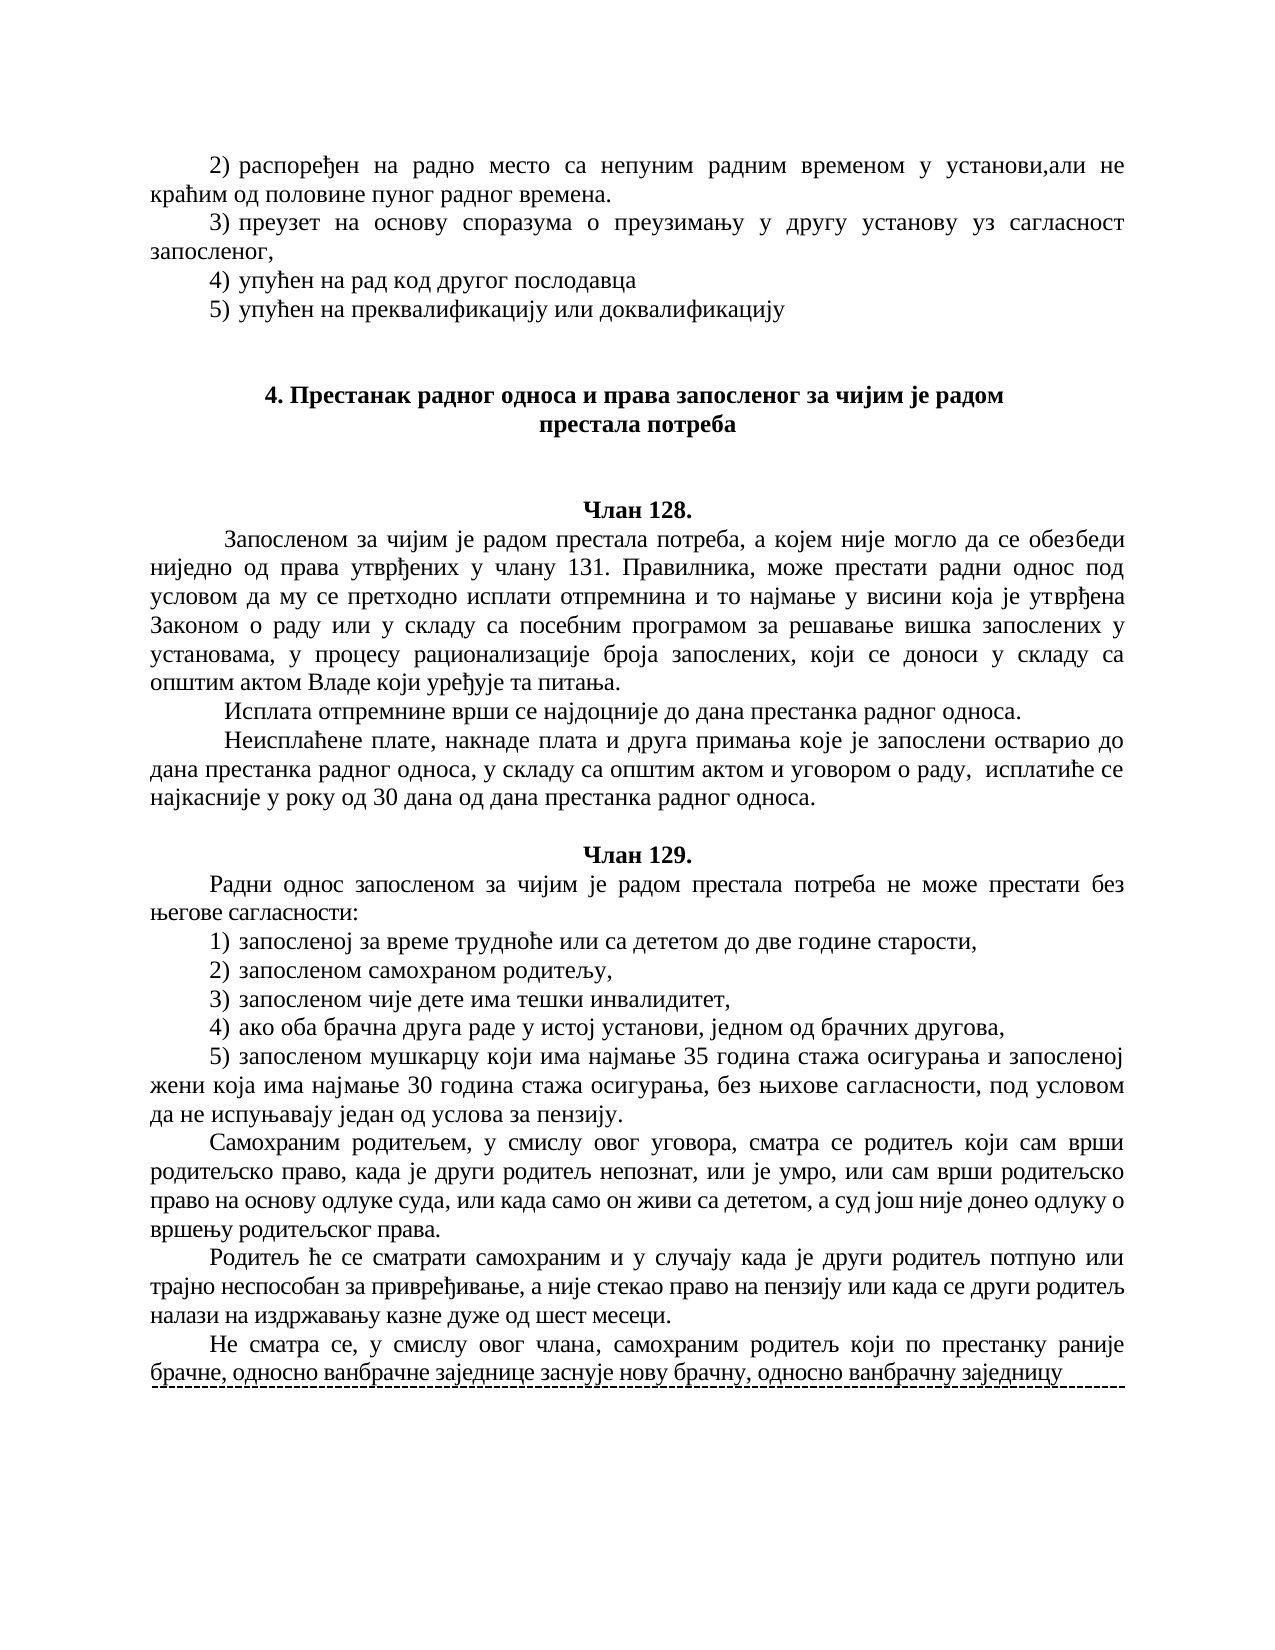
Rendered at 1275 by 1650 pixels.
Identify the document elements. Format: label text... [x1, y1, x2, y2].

list распоређен на радно место са непуним радним временом у установи,али не краћим од половине пуног радног времена. [150, 150, 1125, 207]
text Не сматра се, у смислу овог члана, самохраним родитељ који по престанку раније брачне, односно ванбрачне заједнице заснује нову брачну, односно ванбрачну заједницу [150, 1329, 1125, 1388]
list запосленом чије дете има тешки инвалидитет, [150, 984, 1125, 1012]
text Исплата отпремнине врши се најдоцније до дана престанка радног односа. [150, 696, 1125, 725]
list упућен на рад код другог послодавца [150, 265, 1125, 294]
text Члан 128. [150, 495, 1125, 524]
list упућен на преквалификацију или доквалификацију [150, 294, 1125, 322]
list запосленом самохраном родитељу, [150, 955, 1125, 984]
text Радни однос запосленом за чијим је радом престала потреба не може престати без његове сагласности: [150, 869, 1125, 926]
list преузет на основу споразума о преузимању у другу установу уз сагласност запосленог, [150, 207, 1125, 265]
text Самохраним родитељем, у смислу овог уговора, сматра се родитељ који сам врши родитељско право, када је други родитељ непознат, или је умро, или сам врши родитељско право на основу одлуке суда, или када само он живи са дететом, а суд још није донео одлуку о вршењу родитељског права. [150, 1127, 1125, 1242]
text 4. Престанак радног односа и права запосленог за чијим је радом престала потреба [150, 380, 1125, 437]
text Запосленом за чијим је радом престала потреба, а којем није могло да се обезбеди ниједно од права утврђених у члану 131. Правилника, може престати радни однос под условом да му се претходно исплати отпремнина и то најмање у висини која је утврђена Законом о раду или у складу са посебним програмом за решавање вишка запослених у установама, у процесу рационализације броја запослених, који се доноси у складу са општим актом Владе који уређује та питања. [150, 524, 1125, 696]
list ако оба брачна друга раде у истој установи, једном од брачних другова, [150, 1012, 1125, 1041]
list запосленој за време трудноће или са дететом до две године старости, [150, 926, 1125, 955]
list запосленом мушкарцу који има најмање 35 година стажа осигурања и запосленој жени која има најмање 30 година стажа осигурања, без њихове сагласности, под условом да не испуњавају један од услова за пензију. [150, 1041, 1125, 1127]
text Члан 129. [150, 840, 1125, 869]
text Неисплаћене плате, накнаде плата и друга примања које је запослени остварио до дана престанка радног односа, у складу са општим актом и уговором о раду, исплатиће се најкасније у року од 30 дана од дана престанка радног односа. [150, 725, 1125, 811]
text Родитељ ће се сматрати самохраним и у случају када је други родитељ потпуно или трајно неспособан за привређивање, а није стекао право на пензију или када се други родитељ налази на издржавању казне дуже од шест месеци. [150, 1242, 1125, 1329]
